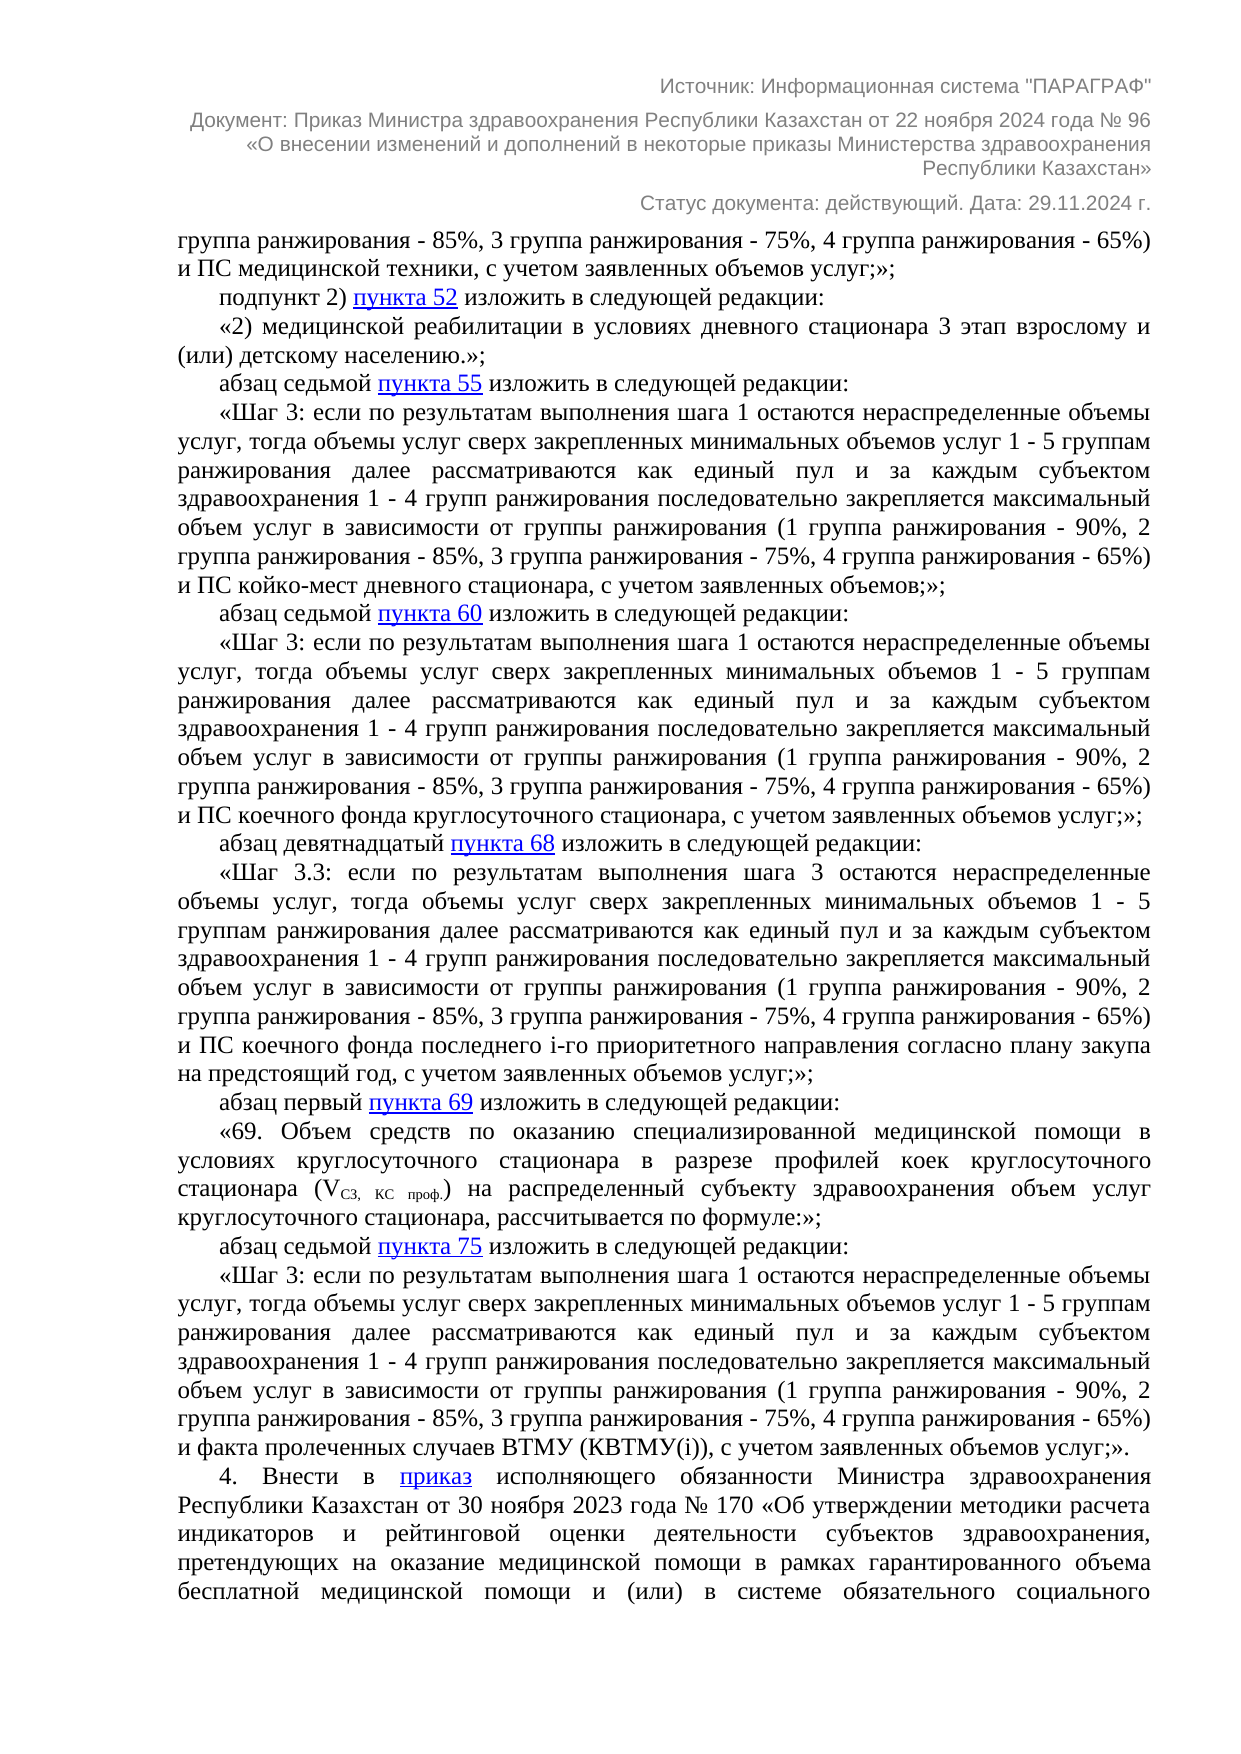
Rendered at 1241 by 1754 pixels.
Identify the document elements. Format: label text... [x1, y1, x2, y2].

text подпункт 2) пункта 52 изложить в следующей редакции: [177, 282, 1152, 311]
text абзац седьмой пункта 55 изложить в следующей редакции: [177, 368, 1152, 397]
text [177, 1461, 1152, 1605]
text «69. Объем средств по оказанию специализированной медицинской помощи в условиях круглосуточного стационара в разрезе профилей коек круглосуточного стационара (VСЗ, КС проф.) на распределенный субъекту здравоохранения объем услуг круглосуточного стационара, рассчитывается по формуле:»; [177, 1116, 1152, 1231]
text абзац седьмой пункта 75 изложить в следующей редакции: [177, 1231, 1152, 1260]
text «Шаг 3.3: если по результатам выполнения шага 3 остаются нераспределенные объемы услуг, тогда объемы услуг сверх закрепленных минимальных объемов 1 - 5 группам ранжирования далее рассматриваются как единый пул и за каждым субъектом здравоохранения 1 - 4 групп ранжирования последовательно закрепляется максимальный объем услуг в зависимости от группы ранжирования (1 группа ранжирования - 90%, 2 группа ранжирования - 85%, 3 группа ранжирования - 75%, 4 группа ранжирования - 65%) и ПС коечного фонда последнего i-го приоритетного направления согласно плану закупа на предстоящий год, с учетом заявленных объемов услуг;»; [177, 857, 1152, 1087]
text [177, 225, 1152, 282]
text «Шаг 3: если по результатам выполнения шага 1 остаются нераспределенные объемы услуг, тогда объемы услуг сверх закрепленных минимальных объемов услуг 1 - 5 группам ранжирования далее рассматриваются как единый пул и за каждым субъектом здравоохранения 1 - 4 групп ранжирования последовательно закрепляется максимальный объем услуг в зависимости от группы ранжирования (1 группа ранжирования - 90%, 2 группа ранжирования - 85%, 3 группа ранжирования - 75%, 4 группа ранжирования - 65%) и факта пролеченных случаев ВТМУ (КВТМУ(i)), с учетом заявленных объемов услуг;». [177, 1260, 1152, 1461]
text «Шаг 3: если по результатам выполнения шага 1 остаются нераспределенные объемы услуг, тогда объемы услуг сверх закрепленных минимальных объемов 1 - 5 группам ранжирования далее рассматриваются как единый пул и за каждым субъектом здравоохранения 1 - 4 групп ранжирования последовательно закрепляется максимальный объем услуг в зависимости от группы ранжирования (1 группа ранжирования - 90%, 2 группа ранжирования - 85%, 3 группа ранжирования - 75%, 4 группа ранжирования - 65%) и ПС коечного фонда круглосуточного стационара, с учетом заявленных объемов услуг;»; [177, 627, 1152, 828]
text абзац первый пункта 69 изложить в следующей редакции: [177, 1087, 1152, 1116]
text «2) медицинской реабилитации в условиях дневного стационара 3 этап взрослому и (или) детскому населению.»; [177, 311, 1152, 368]
text абзац седьмой пункта 60 изложить в следующей редакции: [177, 598, 1152, 627]
text абзац девятнадцатый пункта 68 изложить в следующей редакции: [177, 828, 1152, 857]
text «Шаг 3: если по результатам выполнения шага 1 остаются нераспределенные объемы услуг, тогда объемы услуг сверх закрепленных минимальных объемов услуг 1 - 5 группам ранжирования далее рассматриваются как единый пул и за каждым субъектом здравоохранения 1 - 4 групп ранжирования последовательно закрепляется максимальный объем услуг в зависимости от группы ранжирования (1 группа ранжирования - 90%, 2 группа ранжирования - 85%, 3 группа ранжирования - 75%, 4 группа ранжирования - 65%) и ПС койко-мест дневного стационара, с учетом заявленных объемов;»; [177, 397, 1152, 598]
